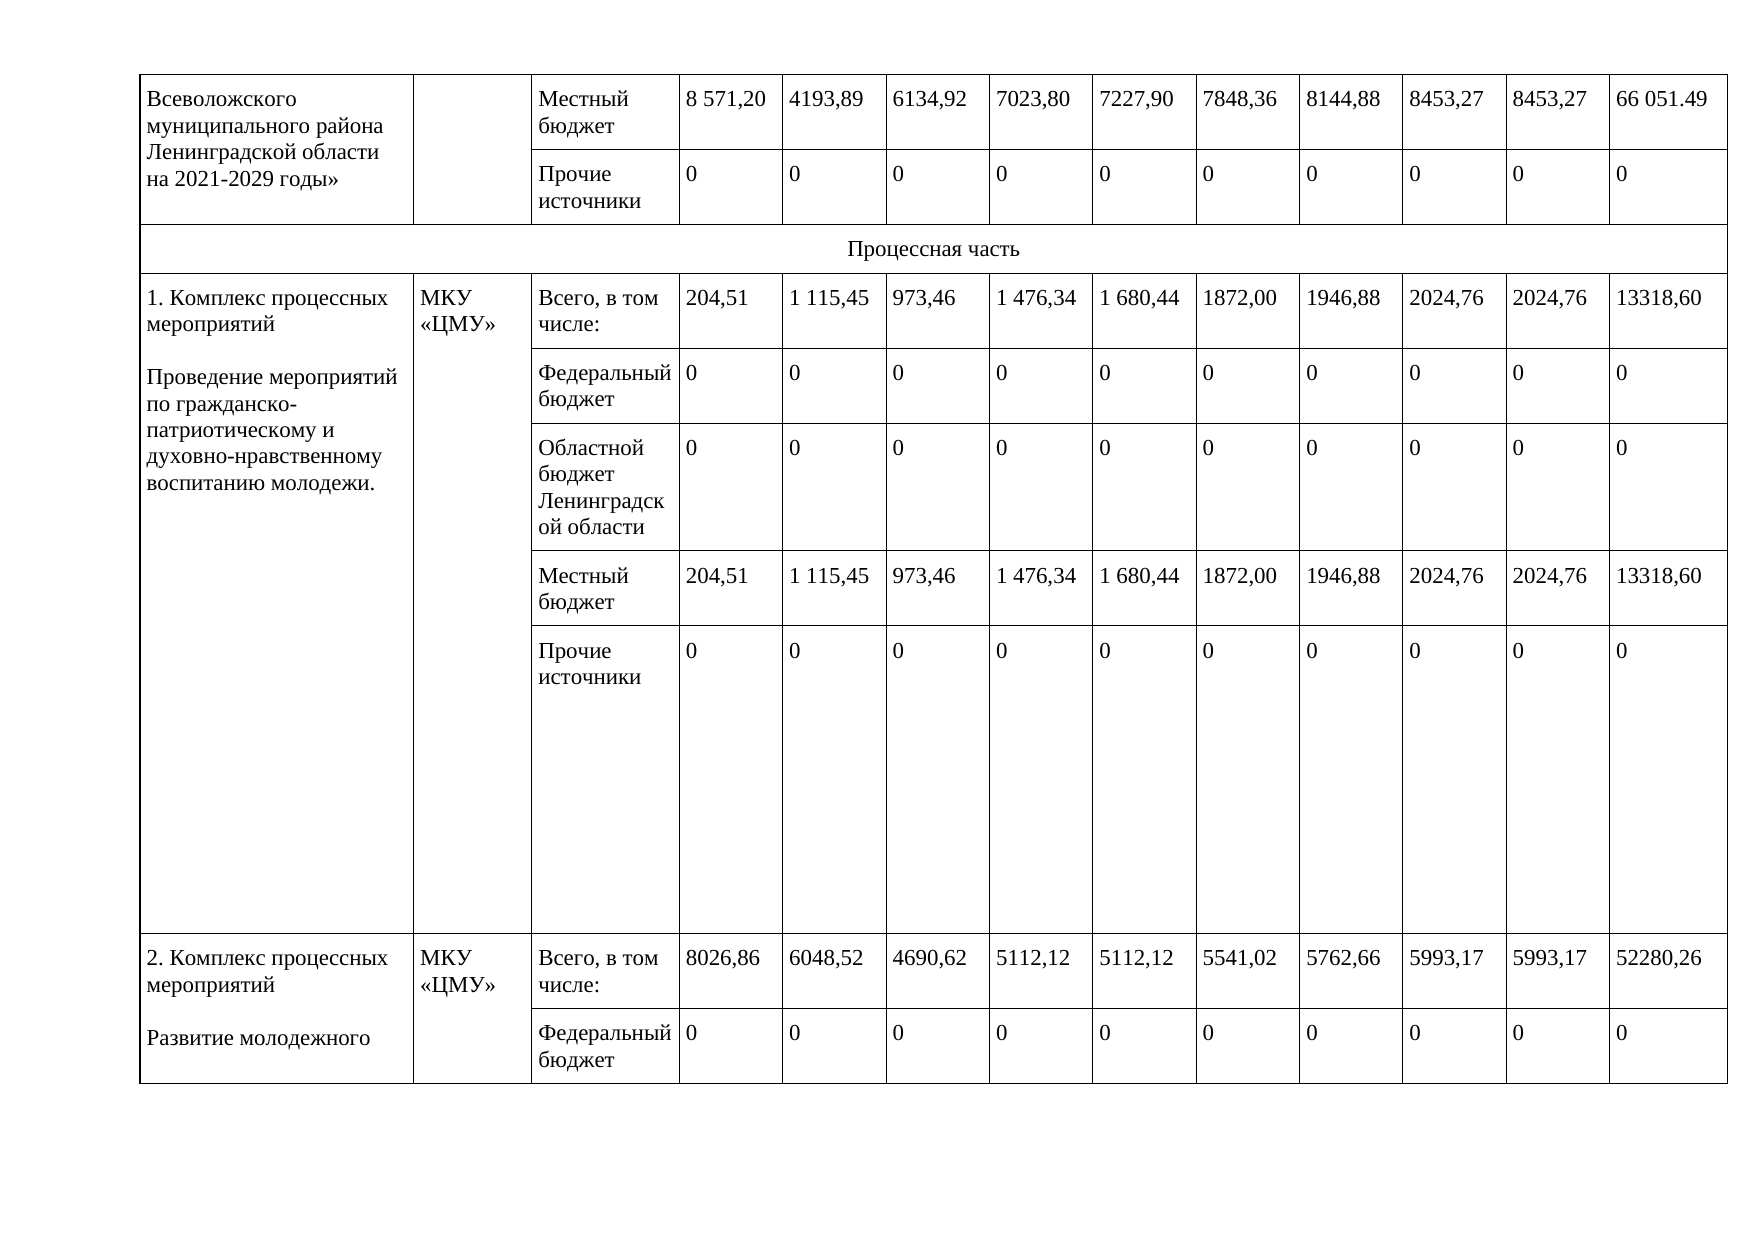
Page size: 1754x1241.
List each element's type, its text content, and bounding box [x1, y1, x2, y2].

table_cell 52280,26 [1610, 934, 1727, 1008]
table_cell 1 476,34 [990, 274, 1092, 347]
table_cell 1946,88 [1300, 551, 1402, 625]
table_cell 2. Комплекс процессных мероприятий Развитие молодежного коворкинг – центра. [141, 934, 413, 1083]
table_cell 0 [1300, 1009, 1402, 1083]
table_cell 2024,76 [1507, 551, 1609, 625]
table_cell 8453,27 [1403, 75, 1506, 149]
table_cell 0 [1197, 150, 1299, 224]
table_cell 0 [1093, 626, 1196, 933]
table_cell 0 [990, 424, 1092, 550]
table_cell 0 [680, 349, 782, 422]
table_cell 7023,80 [990, 75, 1092, 149]
table_cell 0 [990, 150, 1092, 224]
table_cell 0 [680, 1009, 782, 1083]
table_cell 0 [680, 150, 782, 224]
table_cell 0 [1300, 150, 1402, 224]
table_cell 8453,27 [1507, 75, 1609, 149]
table_cell 2024,76 [1403, 551, 1506, 625]
table_cell Областной бюджет Ленинградской области [532, 424, 679, 550]
table_cell 1 476,34 [990, 551, 1092, 625]
table_cell 0 [1507, 349, 1609, 422]
table_cell 66 051.49 [1610, 75, 1727, 149]
table_cell 7848,36 [1197, 75, 1299, 149]
table_cell 8144,88 [1300, 75, 1402, 149]
table_cell Местный бюджет [532, 551, 679, 625]
table_cell 5112,12 [1093, 934, 1196, 1008]
table_cell 8 571,20 [680, 75, 782, 149]
table_cell 0 [1197, 424, 1299, 550]
table_cell 1 115,45 [783, 551, 886, 625]
table_cell 0 [1197, 349, 1299, 422]
table_cell 0 [1403, 424, 1506, 550]
table_cell 0 [1197, 626, 1299, 933]
table_cell 0 [990, 626, 1092, 933]
table_cell 5762,66 [1300, 934, 1402, 1008]
table_cell Федеральный бюджет [532, 1009, 679, 1083]
table_cell 0 [1197, 1009, 1299, 1083]
table_cell 5541,02 [1197, 934, 1299, 1008]
table_cell 0 [1300, 349, 1402, 422]
table_cell 13318,60 [1610, 274, 1727, 347]
table_cell 1872,00 [1197, 551, 1299, 625]
table_cell 0 [887, 424, 989, 550]
table_cell 0 [1610, 150, 1727, 224]
table_cell 1 115,45 [783, 274, 886, 347]
table_cell МКУ «ЦМУ» [414, 274, 531, 933]
table_cell 204,51 [680, 551, 782, 625]
table_cell Всего, в том числе: [532, 934, 679, 1008]
table_cell 0 [1093, 1009, 1196, 1083]
table_cell 0 [1300, 424, 1402, 550]
table_cell 0 [783, 150, 886, 224]
table_cell 0 [1093, 424, 1196, 550]
table_cell 0 [1507, 424, 1609, 550]
table_cell Всего, в том числе: [532, 274, 679, 347]
table_cell 0 [1403, 1009, 1506, 1083]
table_cell 0 [1610, 626, 1727, 933]
table_cell 0 [783, 626, 886, 933]
table_cell 5112,12 [990, 934, 1092, 1008]
table_cell 4193,89 [783, 75, 886, 149]
table_cell 1 680,44 [1093, 274, 1196, 347]
table_cell 0 [1403, 626, 1506, 933]
table_cell 0 [990, 1009, 1092, 1083]
table_cell 0 [1507, 150, 1609, 224]
table_cell 8026,86 [680, 934, 782, 1008]
table_cell 0 [783, 424, 886, 550]
table_cell 0 [680, 424, 782, 550]
table_cell 0 [990, 349, 1092, 422]
table_cell 0 [887, 349, 989, 422]
table_cell 2024,76 [1403, 274, 1506, 347]
table_cell 1. Комплекс процессных мероприятий Проведение мероприятий по гражданско-патриотическому и духовно-нравственному воспитанию молодежи. [141, 274, 413, 933]
table_cell 0 [1300, 626, 1402, 933]
table_cell 973,46 [887, 274, 989, 347]
table_cell 6048,52 [783, 934, 886, 1008]
table_cell 0 [887, 150, 989, 224]
table_cell 0 [1610, 1009, 1727, 1083]
table_cell 1872,00 [1197, 274, 1299, 347]
table_cell Местный бюджет [532, 75, 679, 149]
table_cell 0 [783, 1009, 886, 1083]
table_cell 0 [1610, 424, 1727, 550]
table_cell Прочие источники [532, 626, 679, 933]
table_cell 4690,62 [887, 934, 989, 1008]
table_cell 0 [1507, 1009, 1609, 1083]
table_cell 0 [680, 626, 782, 933]
table_cell 0 [783, 349, 886, 422]
table_cell 0 [887, 626, 989, 933]
table_cell 7227,90 [1093, 75, 1196, 149]
table_cell 0 [1093, 150, 1196, 224]
table_cell 1946,88 [1300, 274, 1402, 347]
table_cell 6134,92 [887, 75, 989, 149]
table_cell Федеральный бюджет [532, 349, 679, 422]
table_cell 973,46 [887, 551, 989, 625]
table_cell 0 [1403, 349, 1506, 422]
table_cell Процессная часть [141, 225, 1727, 272]
table_cell 0 [1610, 349, 1727, 422]
table_cell МКУ «ЦМУ» [414, 934, 531, 1083]
table_cell 0 [1093, 349, 1196, 422]
table_cell 13318,60 [1610, 551, 1727, 625]
table_cell 204,51 [680, 274, 782, 347]
table_cell 5993,17 [1507, 934, 1609, 1008]
table_cell 2024,76 [1507, 274, 1609, 347]
table_cell Прочие источники [532, 150, 679, 224]
table_cell 5993,17 [1403, 934, 1506, 1008]
table_cell 1 680,44 [1093, 551, 1196, 625]
table_cell 0 [1403, 150, 1506, 224]
table_cell 0 [887, 1009, 989, 1083]
table_cell 0 [1507, 626, 1609, 933]
